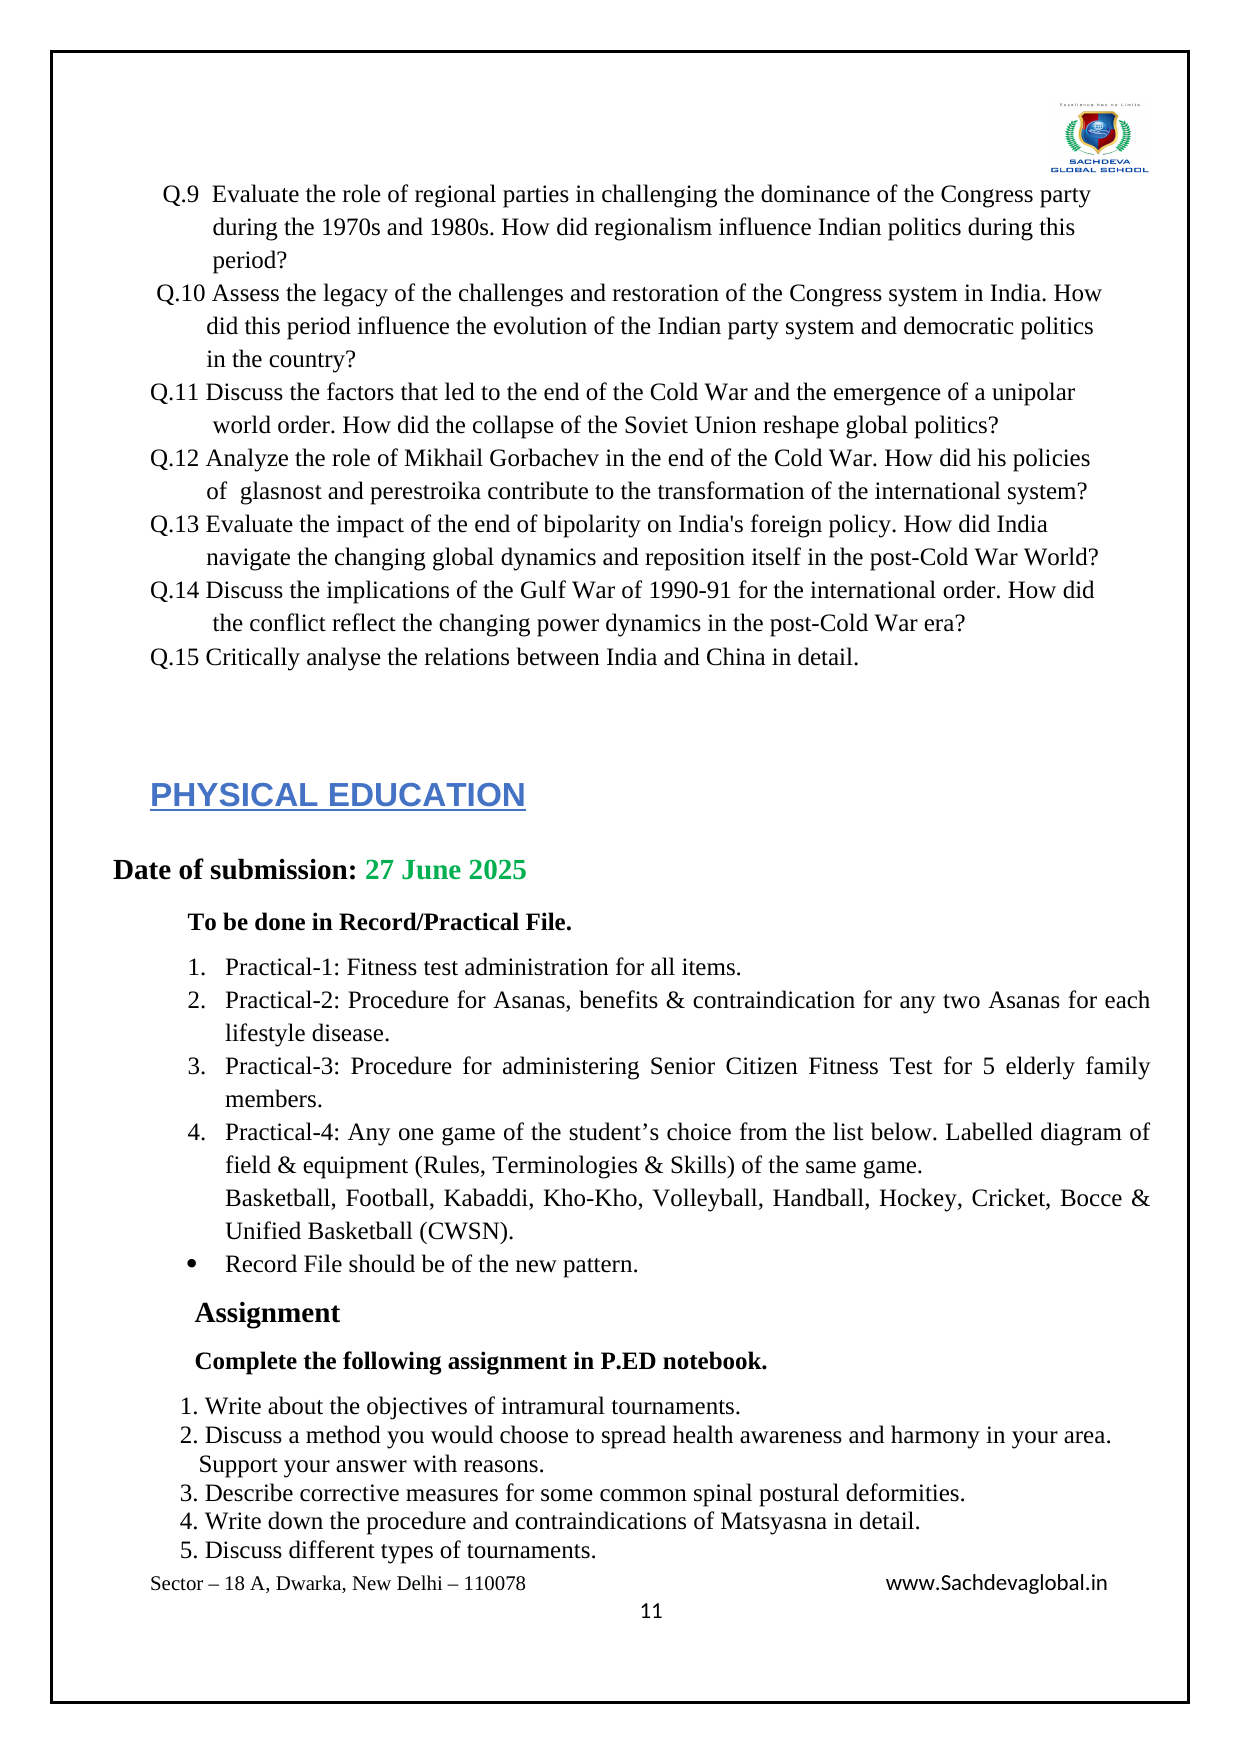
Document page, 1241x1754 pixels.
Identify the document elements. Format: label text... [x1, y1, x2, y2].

text Support your answer with reasons. [179, 1449, 1152, 1478]
list Record File should be of the new pattern. [187, 1249, 1152, 1278]
text world order. How did the collapse of the Soviet Union reshape global politics? [150, 410, 1152, 439]
text Complete the following assignment in P.ED notebook. [194, 1346, 1152, 1374]
list Basketball, Football, Kabaddi, Kho-Kho, Volleyball, Handball, Hockey, Cricket, Bocce & Unified Basketball (CWSN). [225, 1183, 1152, 1245]
text navigate the changing global dynamics and reposition itself in the post-Cold War World? [150, 542, 1152, 571]
text 3. Describe corrective measures for some common spinal postural deformities. [179, 1478, 1152, 1506]
text Q.14 Discuss the implications of the Gulf War of 1990-91 for the international order. How did [150, 576, 1152, 604]
text during the 1970s and 1980s. How did regionalism influence Indian politics during this [150, 212, 1152, 241]
text did this period influence the evolution of the Indian party system and democratic politics [150, 311, 1152, 340]
text the conflict reflect the changing power dynamics in the post-Cold War era? [150, 608, 1152, 637]
text period? [150, 245, 1152, 274]
text 4. Write down the procedure and contraindications of Matsyasna in detail. [179, 1506, 1152, 1535]
text Q.12 Analyze the role of Mikhail Gorbachev in the end of the Cold War. How did his policies [150, 443, 1152, 472]
text Q.10 Assess the legacy of the challenges and restoration of the Congress system in India. How [150, 278, 1152, 307]
text Q.9 Evaluate the role of regional parties in challenging the dominance of the Congress party [150, 179, 1152, 208]
list Practical-3: Procedure for administering Senior Citizen Fitness Test for 5 elderly family members. [187, 1051, 1152, 1113]
text 5. Discuss different types of tournaments. [179, 1535, 1152, 1564]
list Practical-1: Fitness test administration for all items. [187, 952, 1152, 981]
text in the country? [150, 344, 1152, 373]
text Assignment [194, 1295, 1152, 1328]
text To be done in Record/Practical File. [150, 907, 1152, 935]
text Q.13 Evaluate the impact of the end of bipolarity on India's foreign policy. How did India [150, 509, 1152, 538]
text Date of submission: 27 June 2025 [91, 852, 1152, 886]
text 2. Discuss a method you would choose to spread health awareness and harmony in your area. [179, 1420, 1152, 1449]
list Practical-2: Procedure for Asanas, benefits & contraindication for any two Asanas for each lifestyle disease. [187, 985, 1152, 1047]
text 1. Write about the objectives of intramural tournaments. [179, 1391, 1152, 1420]
list Practical-4: Any one game of the student’s choice from the list below. Labelled diagram of field & equipment (Rules, Terminologies & Skills) of the same game. [187, 1117, 1152, 1179]
text Q.11 Discuss the factors that led to the end of the Cold War and the emergence of a unipolar [150, 377, 1152, 406]
text Q.15 Critically analyse the relations between India and China in detail. [150, 642, 1152, 670]
text PHYSICAL EDUCATION [150, 775, 1152, 814]
text of glasnost and perestroika contribute to the transformation of the international system? [150, 476, 1152, 505]
picture [1049, 101, 1152, 174]
